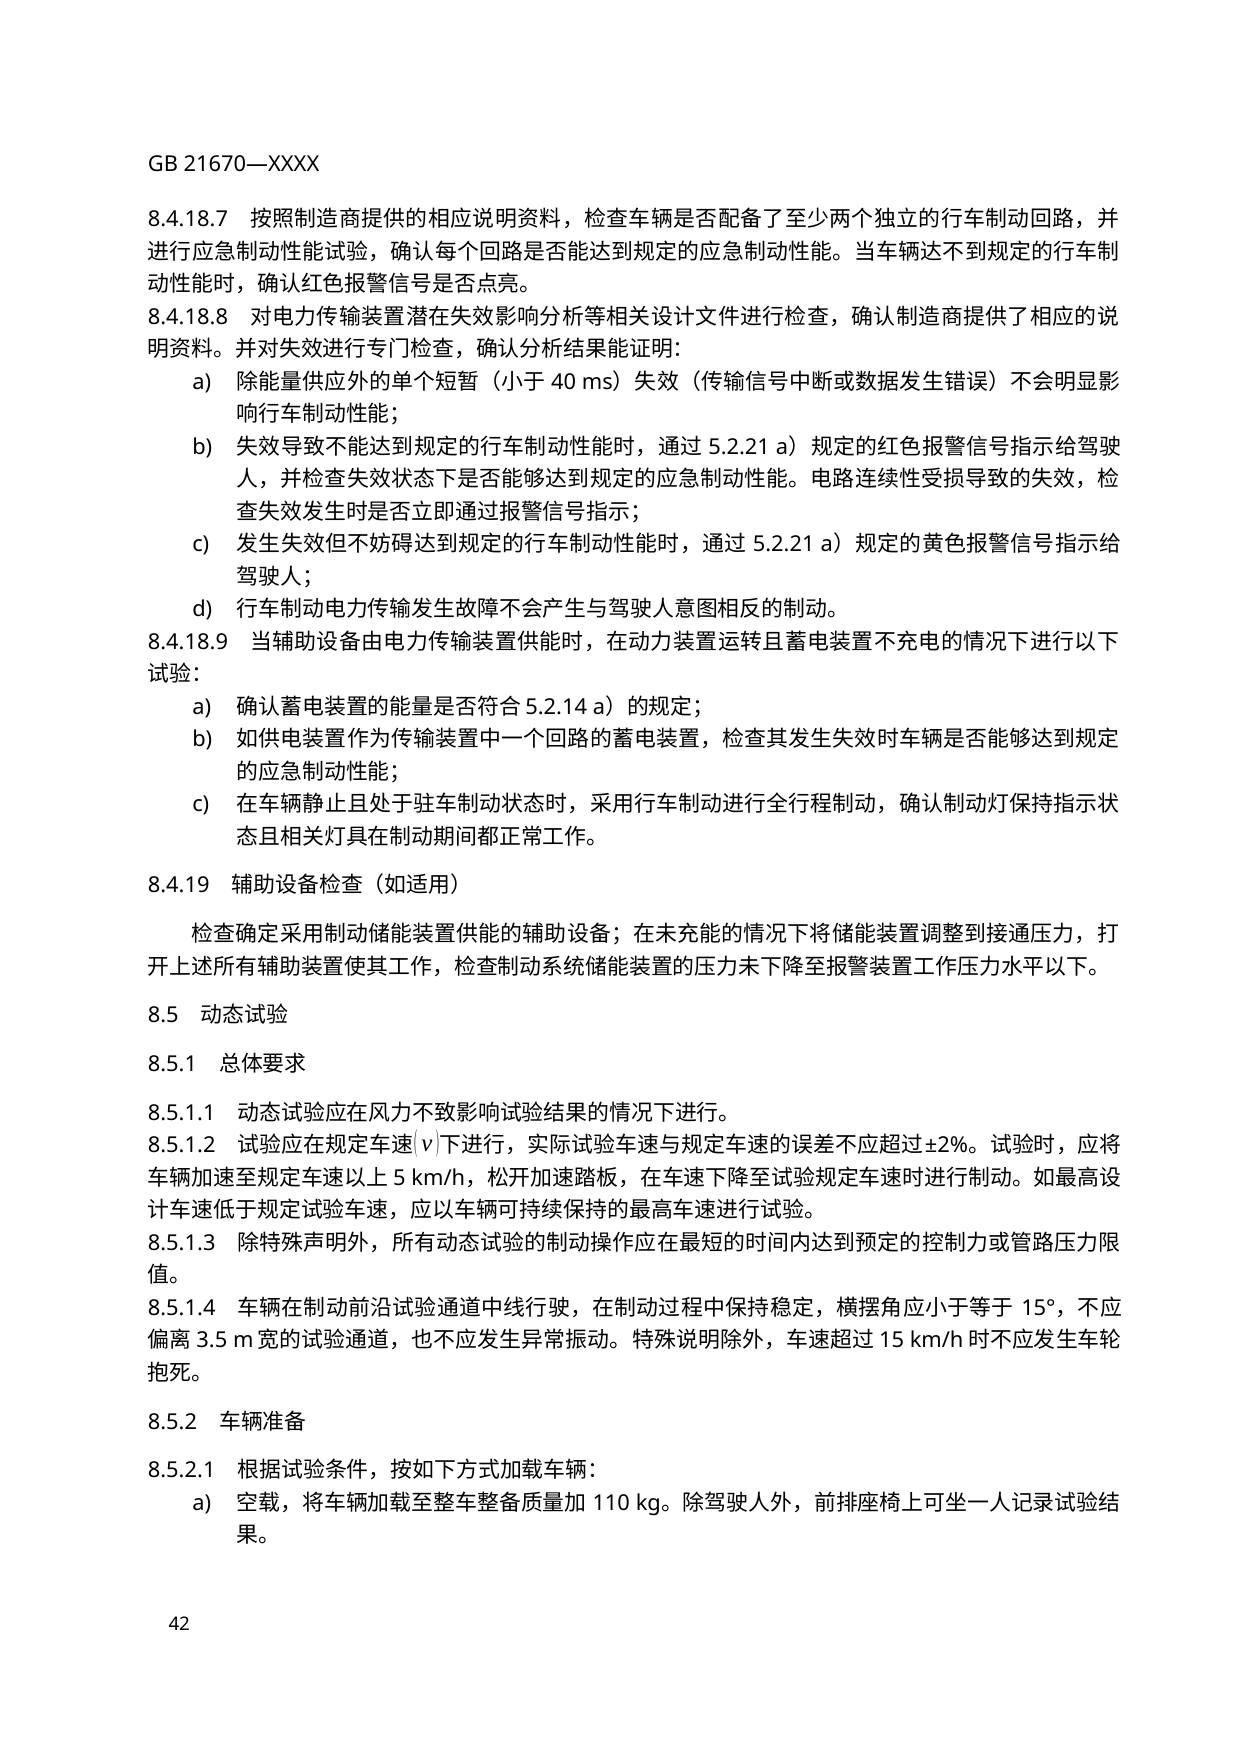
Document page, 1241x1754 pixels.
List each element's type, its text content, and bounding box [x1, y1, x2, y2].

list 空载，将车辆加载至整车整备质量加110 kg。除驾驶人外，前排座椅上可坐一人记录试验结果。 [192, 1484, 1122, 1549]
list 在车辆静止且处于驻车制动状态时，采用行车制动进行全行程制动，确认制动灯保持指示状态且相关灯具在制动期间都正常工作。 [192, 786, 1122, 851]
list 发生失效但不妨碍达到规定的行车制动性能时，通过5.2.21 a）规定的黄色报警信号指示给驾驶人； [192, 526, 1122, 591]
text 除特殊声明外，所有动态试验的制动操作应在最短的时间内达到预定的控制力或管路压力限值。 [148, 1224, 1122, 1289]
text 辅助设备检查（如适用） [148, 867, 1122, 899]
list 确认蓄电装置的能量是否符合5.2.14 a）的规定； [192, 688, 1122, 721]
text 动态试验 [148, 997, 1122, 1029]
text 检查确定采用制动储能装置供能的辅助设备；在未充能的情况下将储能装置调整到接通压力，打开上述所有辅助装置使其工作，检查制动系统储能装置的压力未下降至报警装置工作压力水平以下。 [148, 916, 1122, 981]
text 车辆在制动前沿试验通道中线行驶，在制动过程中保持稳定，横摆角应小于等于15°，不应偏离3.5 m宽的试验通道，也不应发生异常振动。特殊说明除外，车速超过15 km/h时不应发生车轮抱死。 [148, 1289, 1122, 1387]
text 试验应在规定车速下进行，实际试验车速与规定车速的误差不应超过±2%。试验时，应将车辆加速至规定车速以上5 km/h，松开加速踏板，在车速下降至试验规定车速时进行制动。如最高设计车速低于规定试验车速，应以车辆可持续保持的最高车速进行试验。 [148, 1127, 1122, 1224]
text 对电力传输装置潜在失效影响分析等相关设计文件进行检查，确认制造商提供了相应的说明资料。并对失效进行专门检查，确认分析结果能证明： [148, 298, 1122, 363]
list 行车制动电力传输发生故障不会产生与驾驶人意图相反的制动。 [192, 591, 1122, 623]
text 总体要求 [148, 1046, 1122, 1078]
text 车辆准备 [148, 1403, 1122, 1436]
text 根据试验条件，按如下方式加载车辆： [148, 1452, 1122, 1484]
list 除能量供应外的单个短暂（小于40 ms）失效（传输信号中断或数据发生错误）不会明显影响行车制动性能； [192, 363, 1122, 428]
text 当辅助设备由电力传输装置供能时，在动力装置运转且蓄电装置不充电的情况下进行以下试验： [148, 623, 1122, 688]
text 按照制造商提供的相应说明资料，检查车辆是否配备了至少两个独立的行车制动回路，并进行应急制动性能试验，确认每个回路是否能达到规定的应急制动性能。当车辆达不到规定的行车制动性能时，确认红色报警信号是否点亮。 [148, 201, 1122, 298]
text 动态试验应在风力不致影响试验结果的情况下进行。 [148, 1094, 1122, 1127]
list 失效导致不能达到规定的行车制动性能时，通过5.2.21 a）规定的红色报警信号指示给驾驶人，并检查失效状态下是否能够达到规定的应急制动性能。电路连续性受损导致的失效，检查失效发生时是否立即通过报警信号指示； [192, 428, 1122, 526]
list 如供电装置作为传输装置中一个回路的蓄电装置，检查其发生失效时车辆是否能够达到规定的应急制动性能； [192, 721, 1122, 786]
